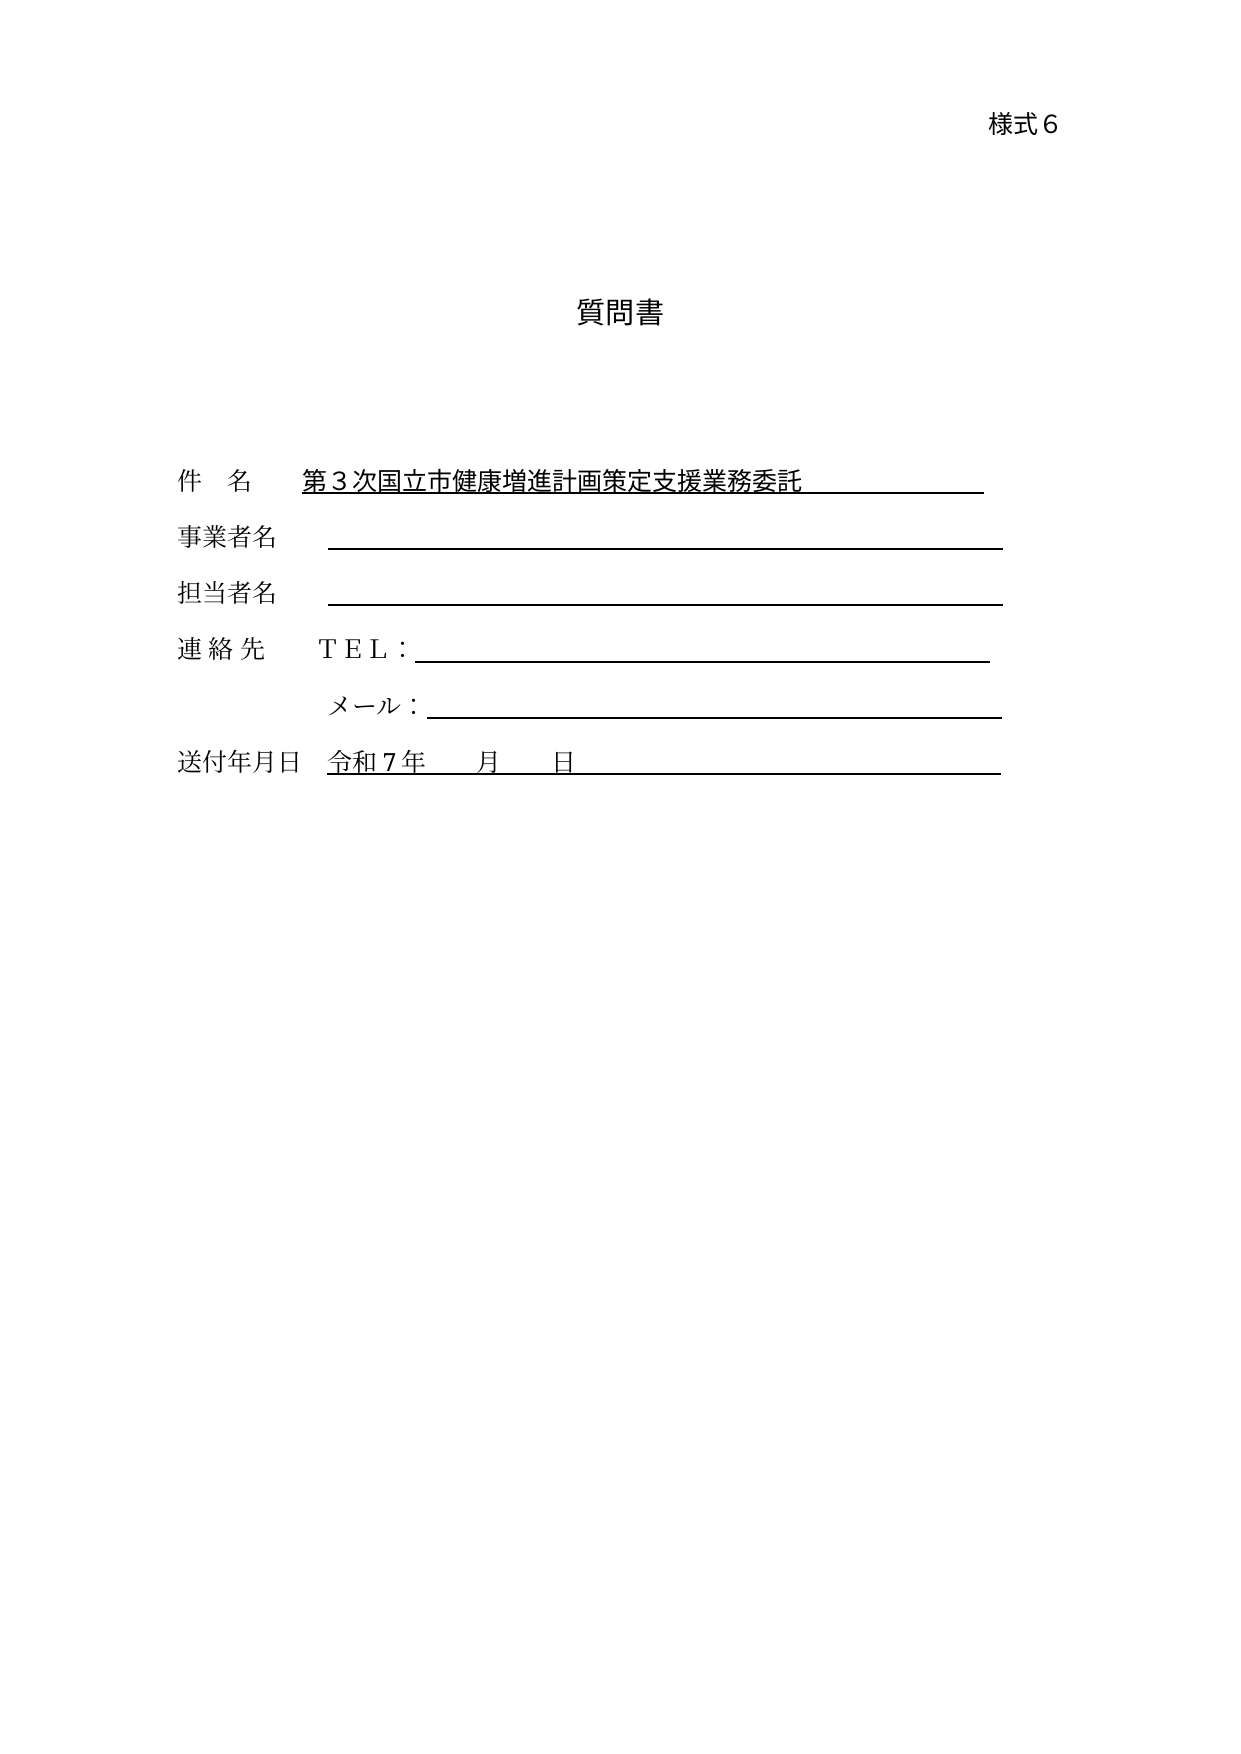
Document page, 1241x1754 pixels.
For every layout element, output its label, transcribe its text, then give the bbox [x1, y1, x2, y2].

text 事業者名 [177, 517, 1063, 554]
text 送付年月日 令和7年 月 日 [177, 742, 1063, 779]
text 件名 第３次国立市健康増進計画策定支援業務委託 [177, 461, 1063, 498]
text 連絡先 ＴＥＬ： [177, 629, 1063, 667]
text メール： [177, 686, 1063, 723]
text 質問書 [177, 273, 1063, 348]
text 担当者名 [177, 573, 1063, 611]
